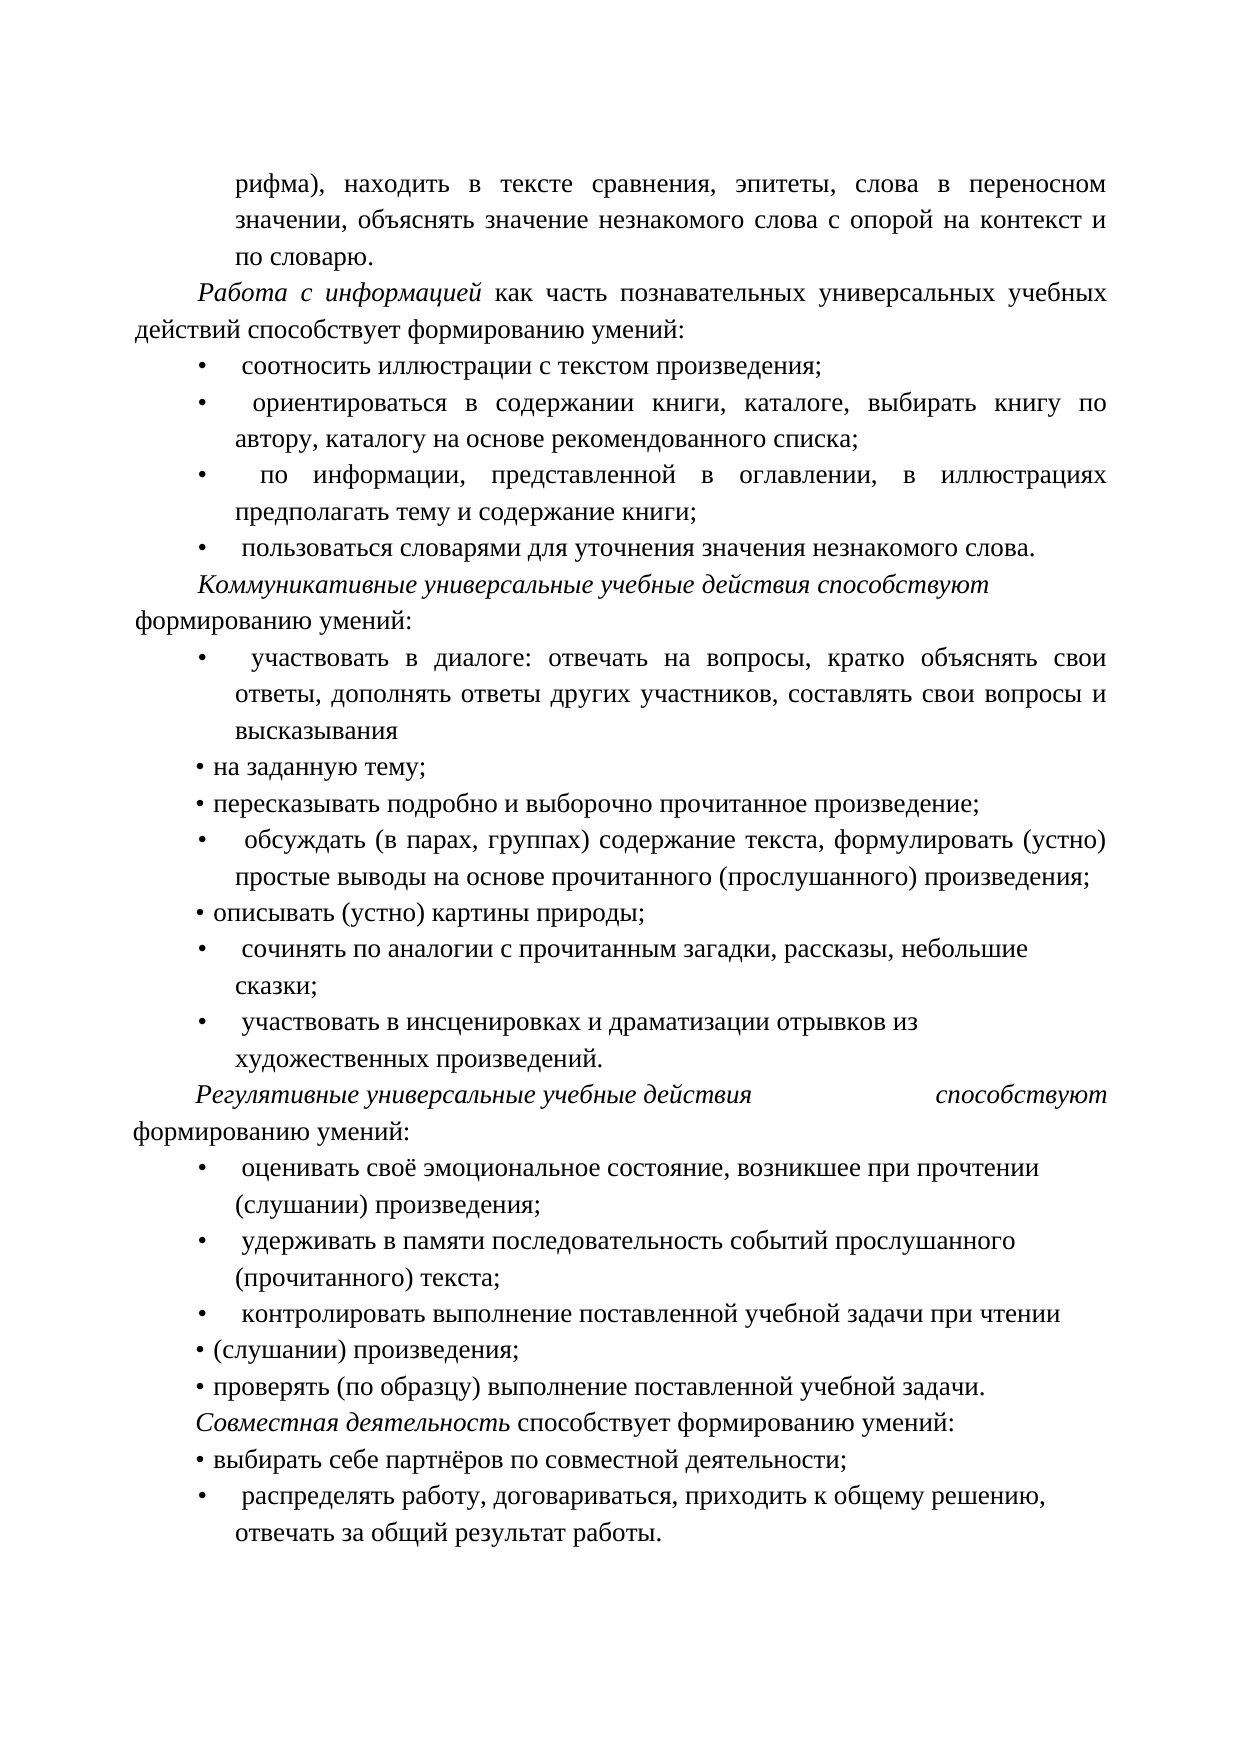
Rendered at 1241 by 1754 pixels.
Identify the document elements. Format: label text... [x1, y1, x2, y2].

text формированию умений: [133, 1111, 1110, 1147]
list по информации, представленной в оглавлении, в иллюстрациях предполагать тему и содержание книги; [197, 455, 1108, 528]
text Совместная деятельность способствует формированию умений: [133, 1403, 1110, 1439]
list участвовать в диалоге: отвечать на вопросы, кратко объяснять свои ответы, дополнять ответы других участников, составлять свои вопросы и высказывания [197, 637, 1108, 746]
list пересказывать подробно и выборочно прочитанное произведение; [133, 783, 1110, 819]
list участвовать в инсценировках и драматизации отрывков из художественных произведений. [197, 1002, 1108, 1074]
list проверять (по образцу) выполнение поставленной учебной задачи. [133, 1366, 1110, 1403]
list выбирать себе партнёров по совместной деятельности; [133, 1439, 1110, 1476]
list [197, 163, 1108, 272]
text Коммуникативные универсальные учебные действия способствуют [197, 564, 1110, 601]
list обсуждать (в парах, группах) содержание текста, формулировать (устно) простые выводы на основе прочитанного (прослушанного) произведения; [197, 819, 1108, 892]
list оценивать своё эмоциональное состояние, возникшее при прочтении (слушании) произведения; [197, 1147, 1108, 1220]
list на заданную тему; [133, 746, 1110, 783]
list описывать (устно) картины природы; [133, 892, 1110, 929]
list удерживать в памяти последовательность событий прослушанного (прочитанного) текста; [197, 1220, 1108, 1293]
list контролировать выполнение поставленной учебной задачи при чтении [197, 1293, 1108, 1330]
list сочинять по аналогии с прочитанным загадки, рассказы, небольшие сказки; [197, 929, 1108, 1002]
list (слушании) произведения; [133, 1330, 1110, 1366]
text Работа с информацией как часть познавательных универсальных учебных действий способствует формированию умений: [135, 272, 1108, 345]
list распределять работу, договариваться, приходить к общему решению, отвечать за общий результат работы. [197, 1476, 1108, 1548]
list соотносить иллюстрации с текстом произведения; [197, 345, 1110, 382]
text Регулятивные универсальные учебные действия способствуют [133, 1074, 1110, 1111]
list ориентироваться в содержании книги, каталоге, выбирать книгу по автору, каталогу на основе рекомендованного списка; [197, 382, 1108, 455]
text формированию умений: [135, 601, 1110, 637]
list пользоваться словарями для уточнения значения незнакомого слова. [197, 528, 1110, 564]
